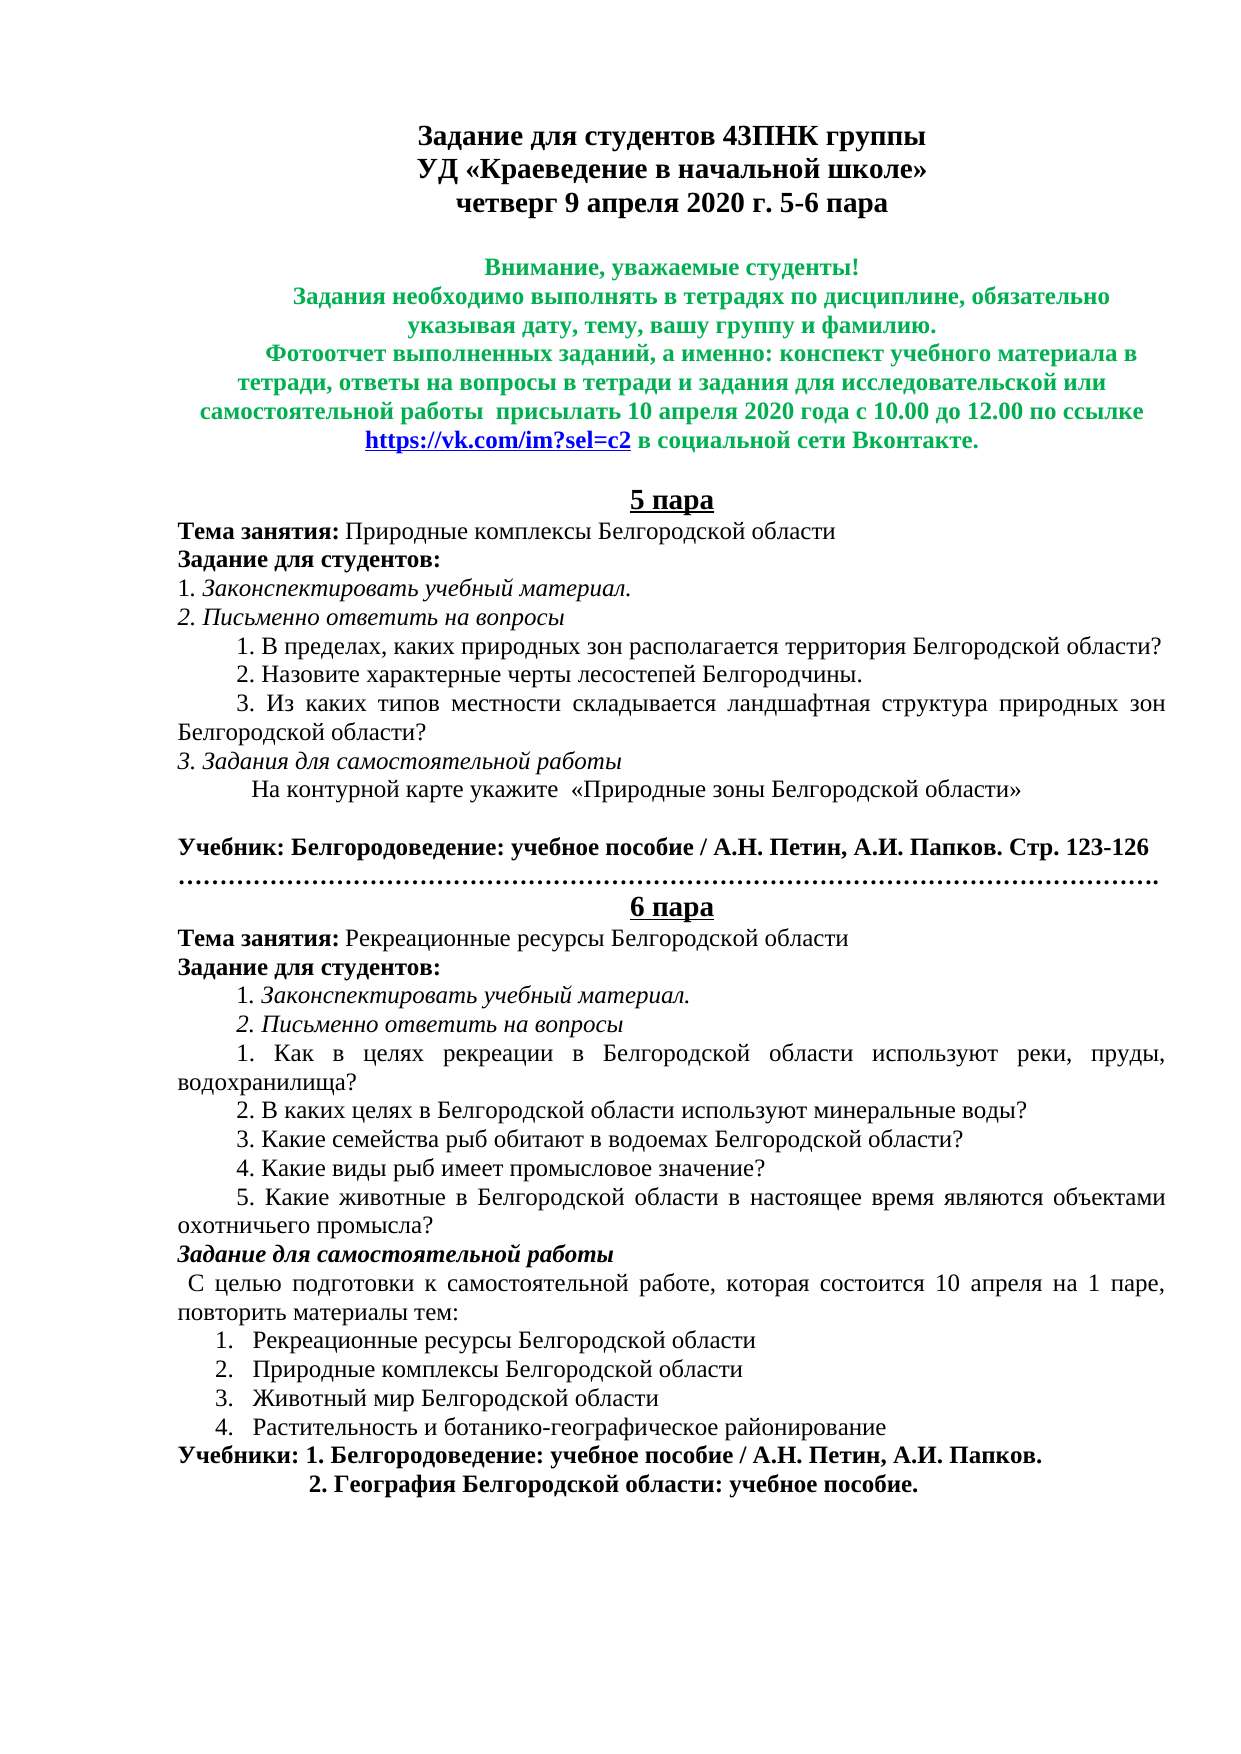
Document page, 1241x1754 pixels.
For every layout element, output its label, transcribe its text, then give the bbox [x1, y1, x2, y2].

text Задание для студентов: [177, 544, 1167, 573]
text Задание для самостоятельной работы [177, 1239, 1167, 1268]
text Внимание, уважаемые студенты! [177, 252, 1167, 281]
list Природные комплексы Белгородской области [215, 1354, 1167, 1383]
text Фотоотчет выполненных заданий, а именно: конспект учебного материала в тетради, ответы на вопросы в тетради и задания для исследовательской или самостоятельной работы присылать 10 апреля 2020 года с 10.00 до 12.00 по ссылке https://vk.com/im?sel=c2 в социальной сети Вконтакте. [177, 338, 1167, 453]
text На контурной карте укажите «Природные зоны Белгородской области» [251, 774, 1167, 803]
text 1. Законспектировать учебный материал. [177, 981, 1167, 1009]
text Задания необходимо выполнять в тетрадях по дисциплине, обязательно указывая дату, тему, вашу группу и фамилию. [177, 281, 1167, 338]
text 2. Назовите характерные черты лесостепей Белгородчины. [177, 659, 1167, 688]
list Рекреационные ресурсы Белгородской области [215, 1326, 1167, 1354]
text С целью подготовки к самостоятельной работе, которая состоится 10 апреля на 1 паре, повторить материалы тем: [177, 1268, 1167, 1326]
text Учебник: Белгородоведение: учебное пособие / А.Н. Петин, А.И. Папков. Стр. 123-126 [177, 832, 1167, 861]
text 6 пара [177, 889, 1167, 923]
text Учебники: 1. Белгородоведение: учебное пособие / А.Н. Петин, А.И. Папков. [177, 1441, 1167, 1469]
text 1. Законспектировать учебный материал. [177, 573, 1167, 602]
text Задание для студентов: [177, 952, 1167, 981]
text 4. Какие виды рыб имеет промысловое значение? [177, 1153, 1167, 1182]
text 5 пара [177, 482, 1167, 516]
text 2. Письменно ответить на вопросы [177, 602, 1167, 631]
text 3. Задания для самостоятельной работы [177, 746, 1167, 774]
text четверг 9 апреля 2020 г. 5-6 пара [177, 185, 1167, 219]
text 5. Какие животные в Белгородской области в настоящее время являются объектами охотничьего промысла? [177, 1182, 1167, 1239]
text 3. Из каких типов местности складывается ландшафтная структура природных зон Белгородской области? [177, 688, 1167, 746]
text 1. Как в целях рекреации в Белгородской области используют реки, пруды, водохранилища? [177, 1038, 1167, 1096]
text 1. В пределах, каких природных зон располагается территория Белгородской области? [177, 631, 1167, 659]
list Растительность и ботанико-географическое районирование [215, 1412, 1167, 1441]
text Тема занятия: Природные комплексы Белгородской области [177, 516, 1167, 544]
text 2. География Белгородской области: учебное пособие. [177, 1469, 1167, 1498]
text ………………………………………………………………………………………………………. [177, 861, 1167, 889]
text УД «Краеведение в начальной школе» [177, 152, 1167, 185]
text Тема занятия: Рекреационные ресурсы Белгородской области [177, 923, 1167, 952]
text 3. Какие семейства рыб обитают в водоемах Белгородской области? [177, 1124, 1167, 1153]
text 2. Письменно ответить на вопросы [177, 1009, 1167, 1038]
list Животный мир Белгородской области [215, 1383, 1167, 1412]
text 2. В каких целях в Белгородской области используют минеральные воды? [177, 1096, 1167, 1124]
text Задание для студентов 43ПНК группы [177, 118, 1167, 152]
